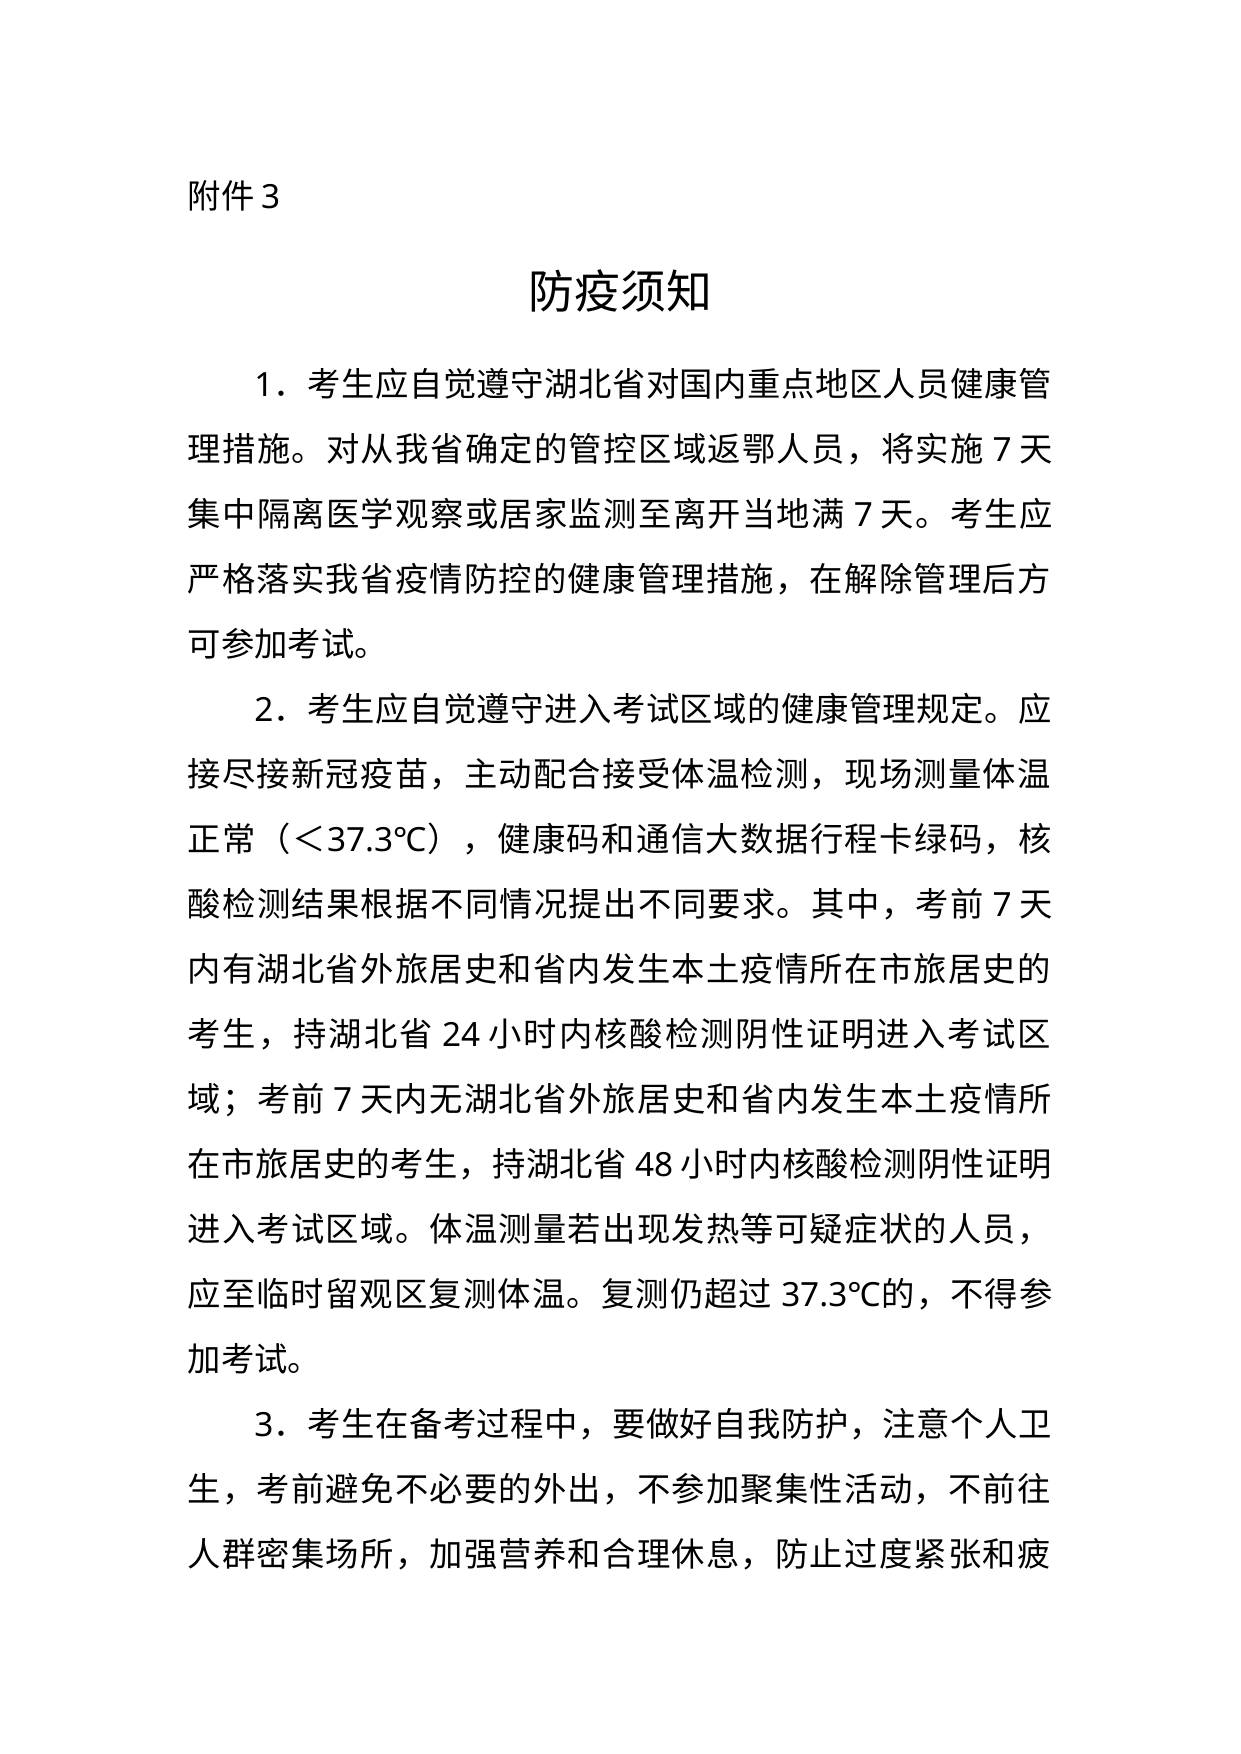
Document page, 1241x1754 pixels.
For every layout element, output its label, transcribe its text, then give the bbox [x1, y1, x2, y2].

text 2．考生应自觉遵守进入考试区域的健康管理规定。应接尽接新冠疫苗，主动配合接受体温检测，现场测量体温正常（＜37.3℃），健康码和通信大数据行程卡绿码，核酸检测结果根据不同情况提出不同要求。其中，考前7天内有湖北省外旅居史和省内发生本土疫情所在市旅居史的考生，持湖北省24小时内核酸检测阴性证明进入考试区域；考前7天内无湖北省外旅居史和省内发生本土疫情所在市旅居史的考生，持湖北省48小时内核酸检测阴性证明进入考试区域。体温测量若出现发热等可疑症状的人员，应至临时留观区复测体温。复测仍超过37.3℃的，不得参加考试。 [187, 674, 1053, 1389]
text 1．考生应自觉遵守湖北省对国内重点地区人员健康管理措施。对从我省确定的管控区域返鄂人员，将实施7天集中隔离医学观察或居家监测至离开当地满7天。考生应严格落实我省疫情防控的健康管理措施，在解除管理后方可参加考试。 [187, 349, 1053, 674]
text 防疫须知 [187, 239, 1053, 337]
text 附件3 [187, 162, 1053, 227]
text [187, 1389, 1053, 1584]
